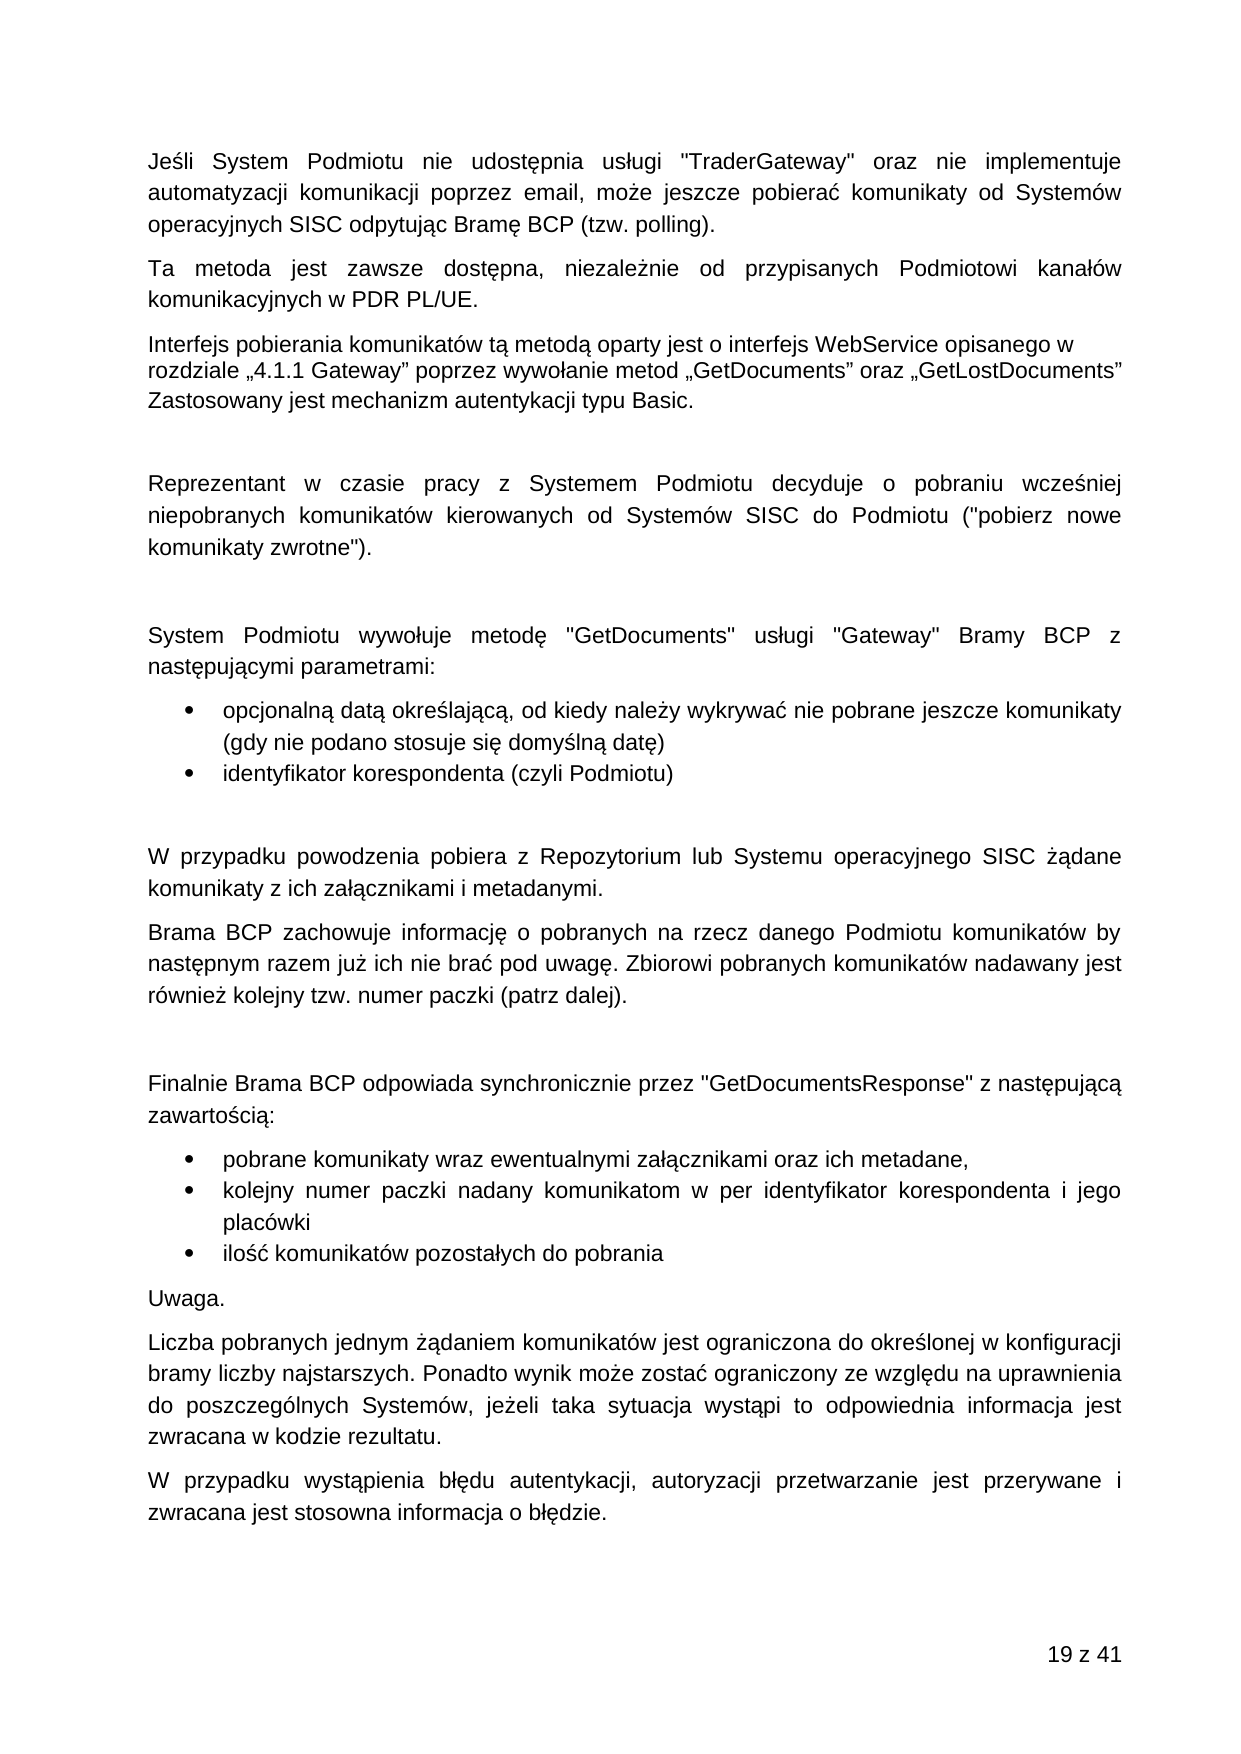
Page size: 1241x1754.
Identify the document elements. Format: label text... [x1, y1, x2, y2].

list opcjonalną datą określającą, od kiedy należy wykrywać nie pobrane jeszcze komunikaty (gdy nie podano stosuje się domyślną datę) [185, 697, 1122, 755]
list ilość komunikatów pozostałych do pobrania [185, 1240, 1122, 1267]
text Ta metoda jest zawsze dostępna, niezależnie od przypisanych Podmiotowi kanałów komunikacyjnych w PDR PL/UE. [148, 255, 1122, 313]
text Zastosowany jest mechanizm autentykacji typu Basic. [148, 387, 1122, 414]
text Liczba pobranych jednym żądaniem komunikatów jest ograniczona do określonej w konfiguracji bramy liczby najstarszych. Ponadto wynik może zostać ograniczony ze względu na uprawnienia do poszczególnych Systemów, jeżeli taka sytuacja wystąpi to odpowiednia informacja jest zwracana w kodzie rezultatu. [148, 1328, 1122, 1449]
text Finalnie Brama BCP odpowiada synchronicznie przez "GetDocumentsResponse" z następującą zawartością: [148, 1070, 1122, 1128]
text Reprezentant w czasie pracy z Systemem Podmiotu decyduje o pobraniu wcześniej niepobranych komunikatów kierowanych od Systemów SISC do Podmiotu ("pobierz nowe komunikaty zwrotne"). [148, 470, 1122, 560]
text W przypadku powodzenia pobiera z Repozytorium lub Systemu operacyjnego SISC żądane komunikaty z ich załącznikami i metadanymi. [148, 843, 1122, 901]
text Jeśli System Podmiotu nie udostępnia usługi "TraderGateway" oraz nie implementuje automatyzacji komunikacji poprzez email, może jeszcze pobierać komunikaty od Systemów operacyjnych SISC odpytując Bramę BCP (tzw. polling). [148, 148, 1122, 237]
text Uwaga. [148, 1284, 1122, 1311]
list pobrane komunikaty wraz ewentualnymi załącznikami oraz ich metadane, [185, 1146, 1122, 1172]
list kolejny numer paczki nadany komunikatom w per identyfikator korespondenta i jego placówki [185, 1177, 1122, 1235]
text W przypadku wystąpienia błędu autentykacji, autoryzacji przetwarzanie jest przerywane i zwracana jest stosowna informacja o błędzie. [148, 1467, 1122, 1525]
list identyfikator korespondenta (czyli Podmiotu) [185, 760, 1122, 787]
text System Podmiotu wywołuje metodę "GetDocuments" usługi "Gateway" Bramy BCP z następującymi parametrami: [148, 622, 1122, 679]
text Brama BCP zachowuje informację o pobranych na rzecz danego Podmiotu komunikatów by następnym razem już ich nie brać pod uwagę. Zbiorowi pobranych komunikatów nadawany jest również kolejny tzw. numer paczki (patrz dalej). [148, 919, 1122, 1008]
